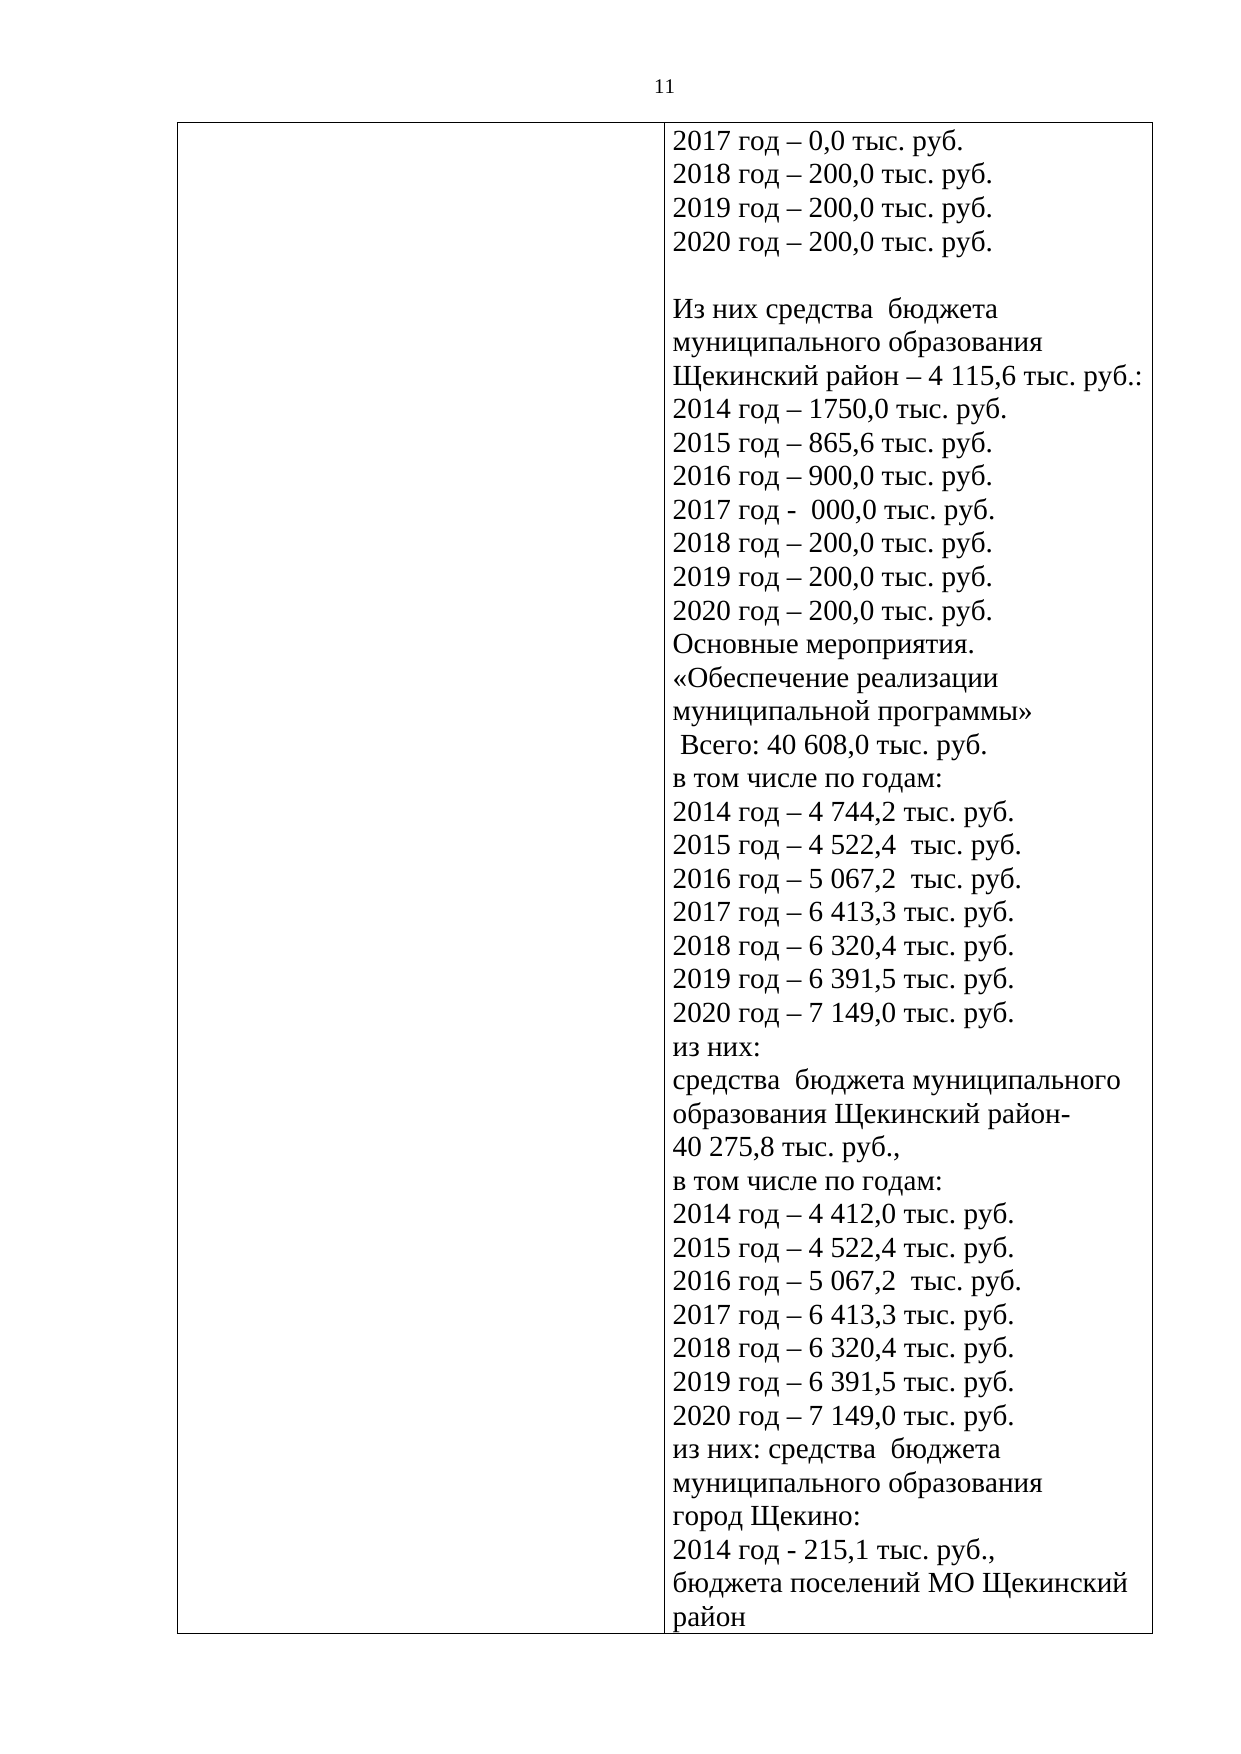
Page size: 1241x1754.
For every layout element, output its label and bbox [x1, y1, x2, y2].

table_cell [665, 123, 1152, 1632]
table_cell [178, 123, 664, 1632]
